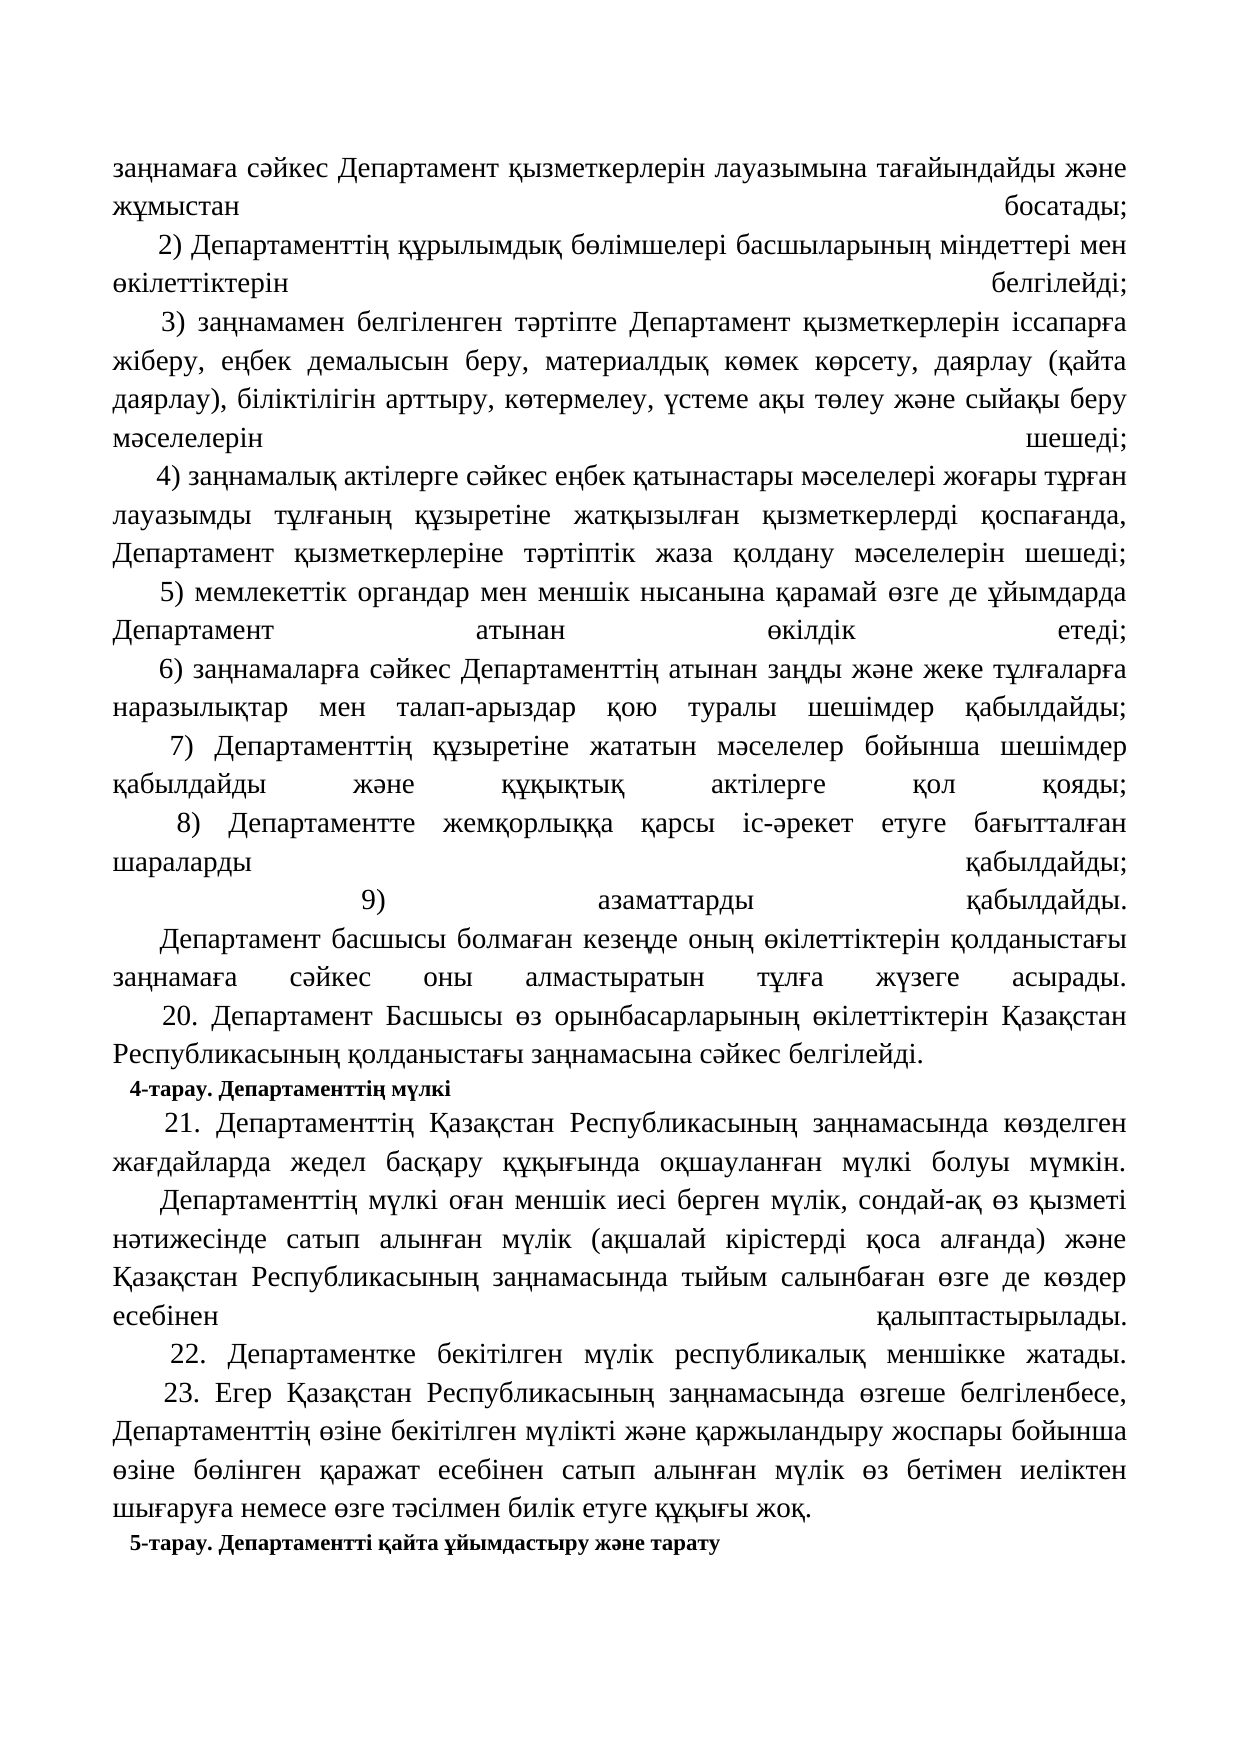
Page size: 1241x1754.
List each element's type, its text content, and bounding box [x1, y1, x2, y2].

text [112, 150, 1128, 1070]
text 4-тарау. Департаменттің мүлкі [112, 1075, 1128, 1101]
text 21. Департаменттің Қазақстан Республикасының заңнамасында көзделген жағдайларда жедел басқару құқығында оқшауланған мүлкі болуы мүмкін. Департаменттің мүлкі оған меншік иесі берген мүлік, сондай-ақ өз қызметі нәтижесінде сатып алынған мүлік (ақшалай кірістерді қоса алғанда) және Қазақстан Республикасының заңнамасында тыйым салынбаған өзге де көздер есебінен қалыптастырылады. 22. Департаментке бекітілген мүлік республикалық меншікке жатады. 23. Егер Қазақстан Республикасының заңнамасында өзгеше белгіленбесе, Департаменттің өзіне бекітілген мүлікті және қаржыландыру жоспары бойынша өзіне бөлінген қаражат есебінен сатып алынған мүлік өз бетімен иеліктен шығаруға немесе өзге тәсілмен билік етуге құқығы жоқ. [112, 1105, 1128, 1524]
text 5-тарау. Департаментті қайта ұйымдастыру және тарату [112, 1529, 1128, 1556]
